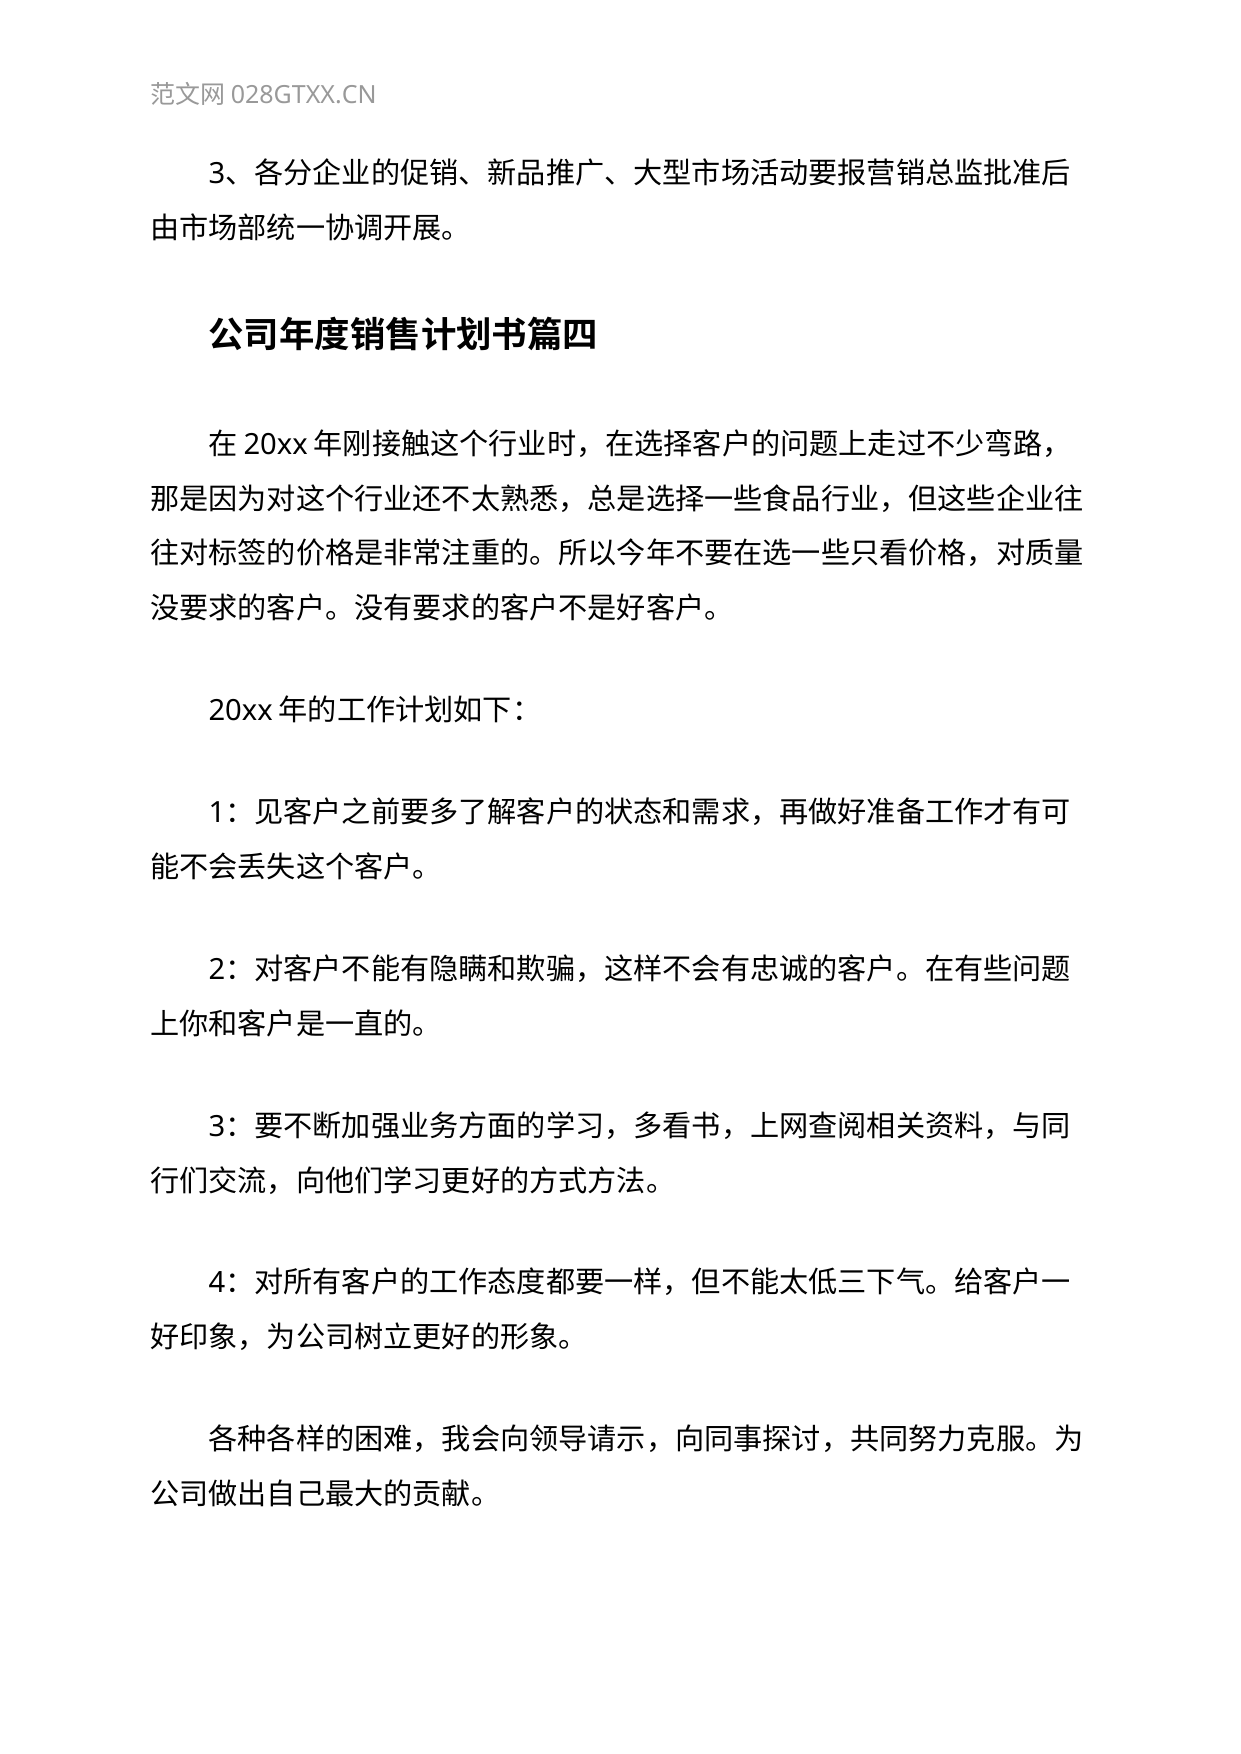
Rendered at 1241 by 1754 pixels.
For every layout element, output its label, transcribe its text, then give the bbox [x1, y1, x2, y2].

text 1：见客户之前要多了解客户的状态和需求，再做好准备工作才有可能不会丢失这个客户。 [150, 789, 1090, 886]
text 4：对所有客户的工作态度都要一样，但不能太低三下气。给客户一好印象，为公司树立更好的形象。 [150, 1259, 1090, 1356]
text 公司年度销售计划书篇四 [150, 307, 1090, 358]
text 各种各样的困难，我会向领导请示，向同事探讨，共同努力克服。为公司做出自己最大的贡献。 [150, 1416, 1090, 1513]
text 2：对客户不能有隐瞒和欺骗，这样不会有忠诚的客户。在有些问题上你和客户是一直的。 [150, 946, 1090, 1043]
text 在20xx年刚接触这个行业时，在选择客户的问题上走过不少弯路，那是因为对这个行业还不太熟悉，总是选择一些食品行业，但这些企业往往对标签的价格是非常注重的。所以今年不要在选一些只看价格，对质量没要求的客户。没有要求的客户不是好客户。 [150, 420, 1090, 627]
text 3、各分企业的促销、新品推广、大型市场活动要报营销总监批准后由市场部统一协调开展。 [150, 150, 1090, 247]
text 20xx年的工作计划如下： [150, 687, 1090, 729]
text 3：要不断加强业务方面的学习，多看书，上网查阅相关资料，与同行们交流，向他们学习更好的方式方法。 [150, 1102, 1090, 1199]
